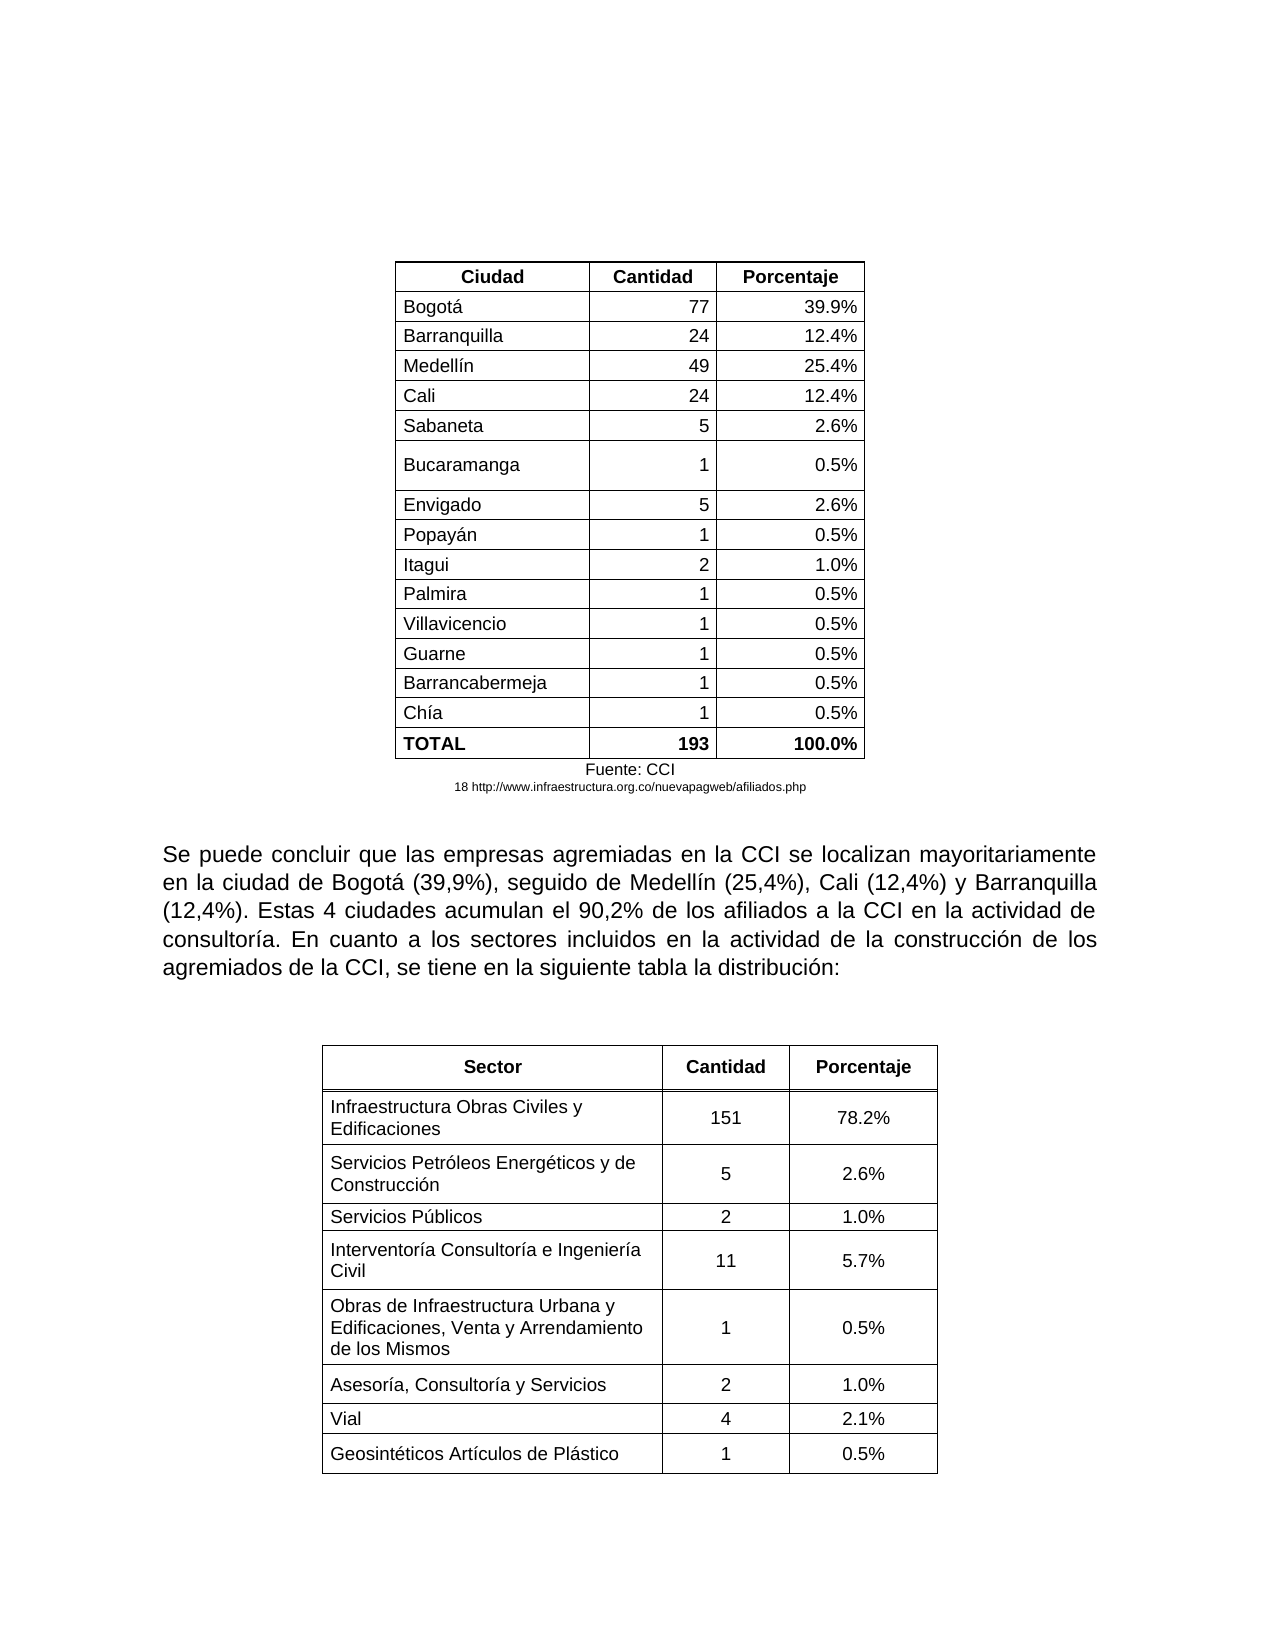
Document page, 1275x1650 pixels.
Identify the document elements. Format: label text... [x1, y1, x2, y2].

table_cell 1 [590, 520, 716, 549]
table_cell 2.6% [717, 491, 864, 519]
table_cell 1 [590, 609, 716, 638]
table_cell 0.5% [717, 669, 864, 697]
table_cell 2 [663, 1365, 789, 1403]
table_cell Medellín [396, 351, 589, 380]
table_cell Palmira [396, 580, 589, 608]
table_cell 1.0% [790, 1204, 937, 1230]
table_cell Interventoría Consultoría e Ingeniería Civil [323, 1231, 662, 1289]
table_cell 0.5% [790, 1290, 937, 1364]
table_cell Obras de Infraestructura Urbana y Edificaciones, Venta y Arrendamiento de los Mismos [323, 1290, 662, 1364]
table_cell Servicios Públicos [323, 1204, 662, 1230]
table_cell 12.4% [717, 381, 864, 410]
table_cell Servicios Petróleos Energéticos y de Construcción [323, 1145, 662, 1203]
table_cell Infraestructura Obras Civiles y Edificaciones [323, 1092, 662, 1144]
table_cell 5.7% [790, 1231, 937, 1289]
table_cell 2.6% [717, 411, 864, 439]
table_cell 1 [663, 1434, 789, 1473]
table_cell 5 [590, 411, 716, 439]
table_cell 0.5% [717, 609, 864, 638]
table_cell TOTAL [396, 728, 589, 758]
text Se puede concluir que las empresas agremiadas en la CCI se localizan mayoritariamente en la ciudad de Bogotá (39,9%), seguido de Medellín (25,4%), Cali (12,4%) y Barranquilla (12,4%). Estas 4 ciudades acumulan el 90,2% de los afiliados a la CCI en la actividad de consultoría. En cuanto a los sectores incluidos en la actividad de la construcción de los agremiados de la CCI, se tiene en la siguiente tabla la distribución: [162, 841, 1098, 981]
table_cell 0.5% [717, 639, 864, 668]
table_cell 0.5% [790, 1434, 937, 1473]
table_cell 1 [663, 1290, 789, 1364]
table_cell 1.0% [717, 550, 864, 578]
text Fuente: CCI [162, 759, 1098, 778]
table_cell 5 [663, 1145, 789, 1203]
table_cell 39.9% [717, 292, 864, 321]
table_cell 5 [590, 491, 716, 519]
table_cell 77 [590, 292, 716, 321]
table_cell 0.5% [717, 580, 864, 608]
table_cell Envigado [396, 491, 589, 519]
table_cell 0.5% [717, 520, 864, 549]
table_cell 2 [663, 1204, 789, 1230]
table_cell 24 [590, 322, 716, 350]
table_cell 1 [590, 639, 716, 668]
table_cell 2.1% [790, 1404, 937, 1432]
table_header Cantidad [663, 1046, 789, 1089]
table_header Ciudad [396, 263, 589, 291]
table_cell 100.0% [717, 728, 864, 758]
table_cell 49 [590, 351, 716, 380]
table_cell Cali [396, 381, 589, 410]
table_header Porcentaje [790, 1046, 937, 1089]
table_cell 78.2% [790, 1092, 937, 1144]
table_cell 25.4% [717, 351, 864, 380]
table_cell Itagui [396, 550, 589, 578]
table_cell Bogotá [396, 292, 589, 321]
table_cell Vial [323, 1404, 662, 1432]
table_header Porcentaje [717, 263, 864, 291]
table_cell 1 [590, 580, 716, 608]
table_cell Chía [396, 698, 589, 727]
table_cell 1 [590, 669, 716, 697]
table_cell 24 [590, 381, 716, 410]
text 18 http://www.infraestructura.org.co/nuevapagweb/afiliados.php [162, 780, 1098, 794]
table_cell Barranquilla [396, 322, 589, 350]
table_cell Popayán [396, 520, 589, 549]
table_cell 1.0% [790, 1365, 937, 1403]
table_cell Guarne [396, 639, 589, 668]
table_cell Barrancabermeja [396, 669, 589, 697]
table_cell 151 [663, 1092, 789, 1144]
table_cell 4 [663, 1404, 789, 1432]
table_cell 11 [663, 1231, 789, 1289]
table_cell 1 [590, 441, 716, 489]
table_cell Villavicencio [396, 609, 589, 638]
table_cell Geosintéticos Artículos de Plástico [323, 1434, 662, 1473]
table_header Cantidad [590, 263, 716, 291]
table_header Sector [323, 1046, 662, 1089]
table_cell 12.4% [717, 322, 864, 350]
table_cell 2.6% [790, 1145, 937, 1203]
table_cell 0.5% [717, 698, 864, 727]
table_cell Sabaneta [396, 411, 589, 439]
table_cell 2 [590, 550, 716, 578]
table_cell 193 [590, 728, 716, 758]
table_cell Bucaramanga [396, 441, 589, 489]
table_cell Asesoría, Consultoría y Servicios [323, 1365, 662, 1403]
table_cell 1 [590, 698, 716, 727]
table_cell 0.5% [717, 441, 864, 489]
